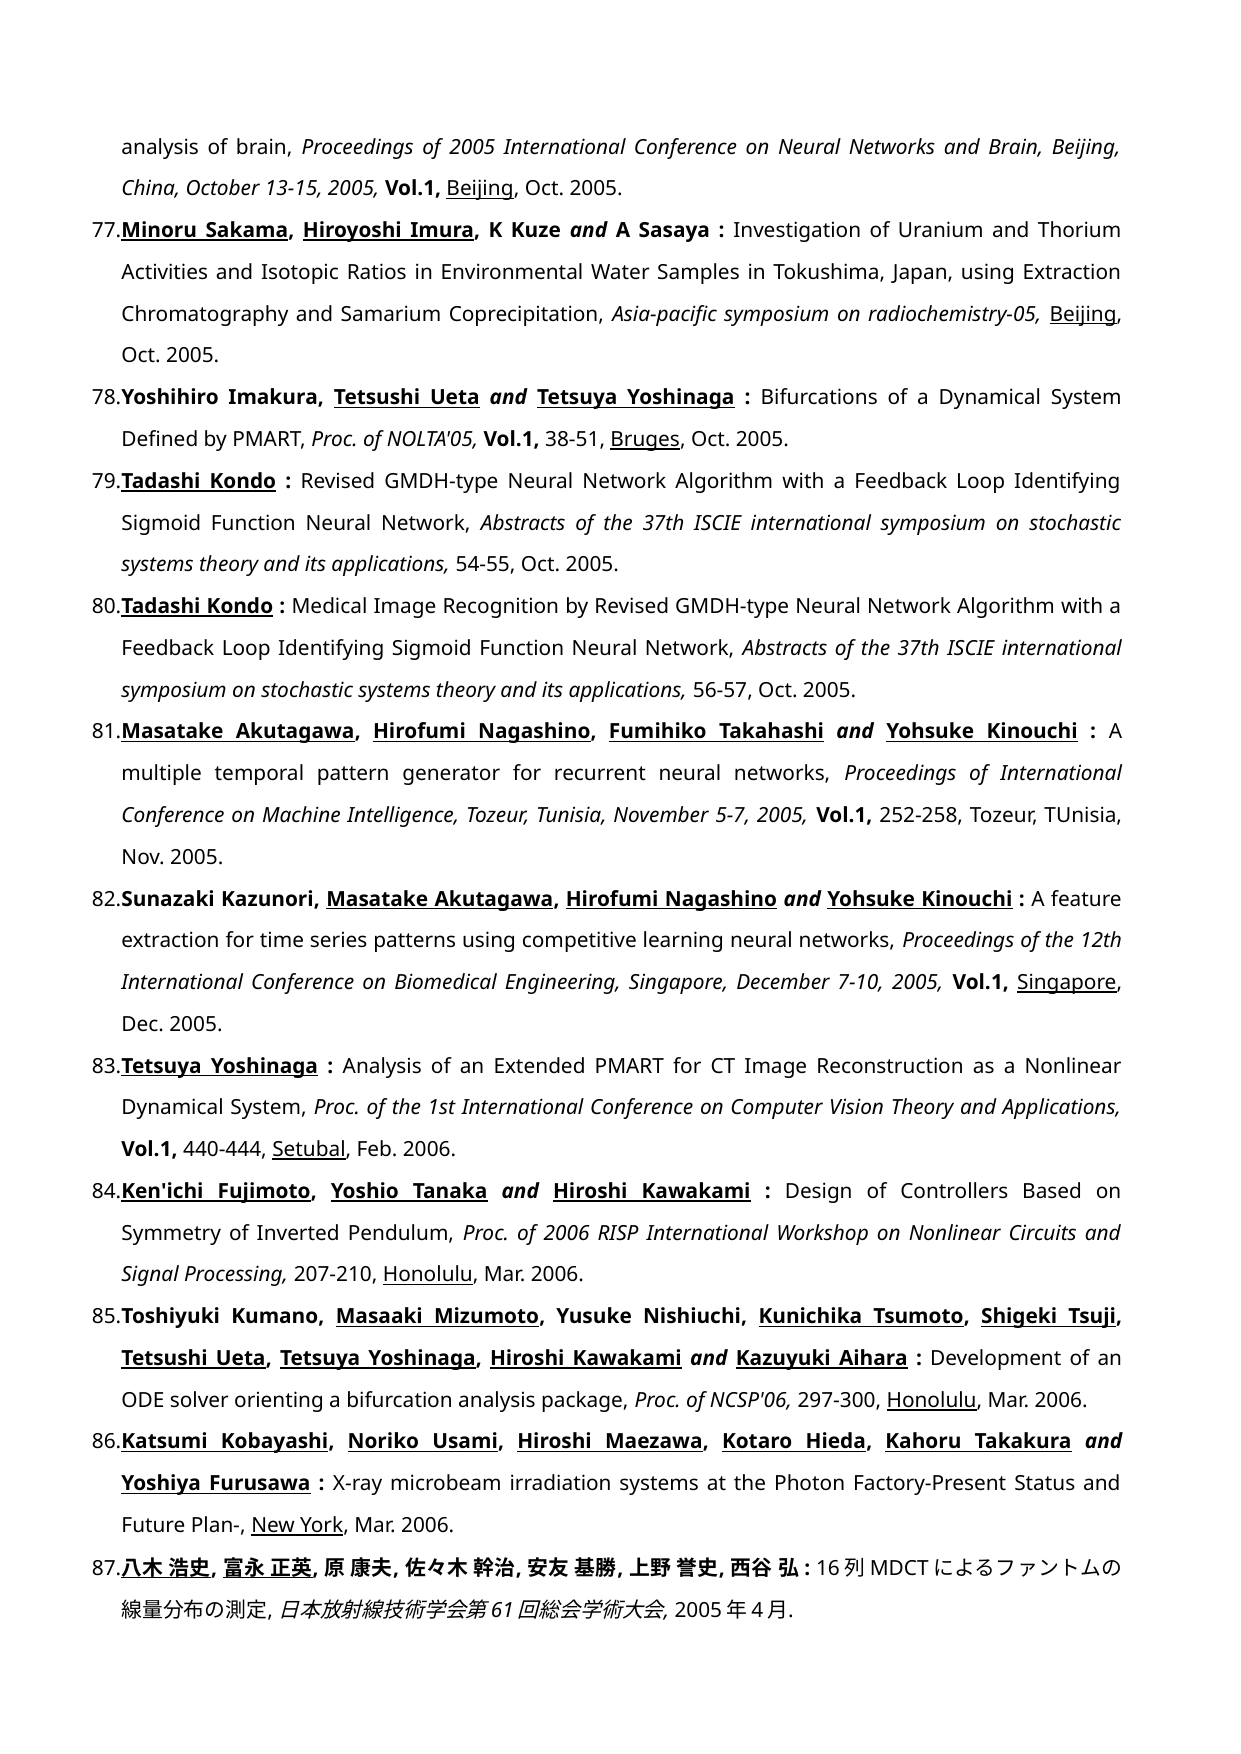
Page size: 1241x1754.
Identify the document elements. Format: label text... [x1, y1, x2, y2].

list Katsumi Kobayashi, Noriko Usami, Hiroshi Maezawa, Kotaro Hieda, Kahoru Takakura and Yoshiya Furusawa : X-ray microbeam irradiation systems at the Photon Factory-Present Status and Future Plan-, New York, Mar. 2006. [92, 1420, 1122, 1545]
list Ken'ichi Fujimoto, Yoshio Tanaka and Hiroshi Kawakami : Design of Controllers Based on Symmetry of Inverted Pendulum, Proc. of 2006 RISP International Workshop on Nonlinear Circuits and Signal Processing, 207-210, Honolulu, Mar. 2006. [92, 1169, 1122, 1295]
list Minoru Sakama, Hiroyoshi Imura, K Kuze and A Sasaya : Investigation of Uranium and Thorium Activities and Isotopic Ratios in Environmental Water Samples in Tokushima, Japan, using Extraction Chromatography and Samarium Coprecipitation, Asia-pacific symposium on radiochemistry-05, Beijing, Oct. 2005. [92, 209, 1122, 376]
list Masatake Akutagawa, Hirofumi Nagashino, Fumihiko Takahashi and Yohsuke Kinouchi : A multiple temporal pattern generator for recurrent neural networks, Proceedings of International Conference on Machine Intelligence, Tozeur, Tunisia, November 5-7, 2005, Vol.1, 252-258, Tozeur, TUnisia, Nov. 2005. [92, 710, 1122, 877]
list Tadashi Kondo : Revised GMDH-type Neural Network Algorithm with a Feedback Loop Identifying Sigmoid Function Neural Network, Abstracts of the 37th ISCIE international symposium on stochastic systems theory and its applications, 54-55, Oct. 2005. [92, 459, 1122, 584]
list Tadashi Kondo : Medical Image Recognition by Revised GMDH-type Neural Network Algorithm with a Feedback Loop Identifying Sigmoid Function Neural Network, Abstracts of the 37th ISCIE international symposium on stochastic systems theory and its applications, 56-57, Oct. 2005. [92, 584, 1122, 710]
list Yoshihiro Imakura, Tetsushi Ueta and Tetsuya Yoshinaga : Bifurcations of a Dynamical System Defined by PMART, Proc. of NOLTA'05, Vol.1, 38-51, Bruges, Oct. 2005. [92, 376, 1122, 459]
list Toshiyuki Kumano, Masaaki Mizumoto, Yusuke Nishiuchi, Kunichika Tsumoto, Shigeki Tsuji, Tetsushi Ueta, Tetsuya Yoshinaga, Hiroshi Kawakami and Kazuyuki Aihara : Development of an ODE solver orienting a bifurcation analysis package, Proc. of NCSP'06, 297-300, Honolulu, Mar. 2006. [92, 1295, 1122, 1420]
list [92, 125, 1122, 209]
list 八木 浩史, 富永 正英, 原 康夫, 佐々木 幹治, 安友 基勝, 上野 誉史, 西谷 弘 : 16列MDCTによるファントムの線量分布の測定, 日本放射線技術学会第61回総会学術大会, 2005年4月. [92, 1545, 1122, 1629]
list Tetsuya Yoshinaga : Analysis of an Extended PMART for CT Image Reconstruction as a Nonlinear Dynamical System, Proc. of the 1st International Conference on Computer Vision Theory and Applications, Vol.1, 440-444, Setubal, Feb. 2006. [92, 1044, 1122, 1169]
list Sunazaki Kazunori, Masatake Akutagawa, Hirofumi Nagashino and Yohsuke Kinouchi : A feature extraction for time series patterns using competitive learning neural networks, Proceedings of the 12th International Conference on Biomedical Engineering, Singapore, December 7-10, 2005, Vol.1, Singapore, Dec. 2005. [92, 877, 1122, 1044]
